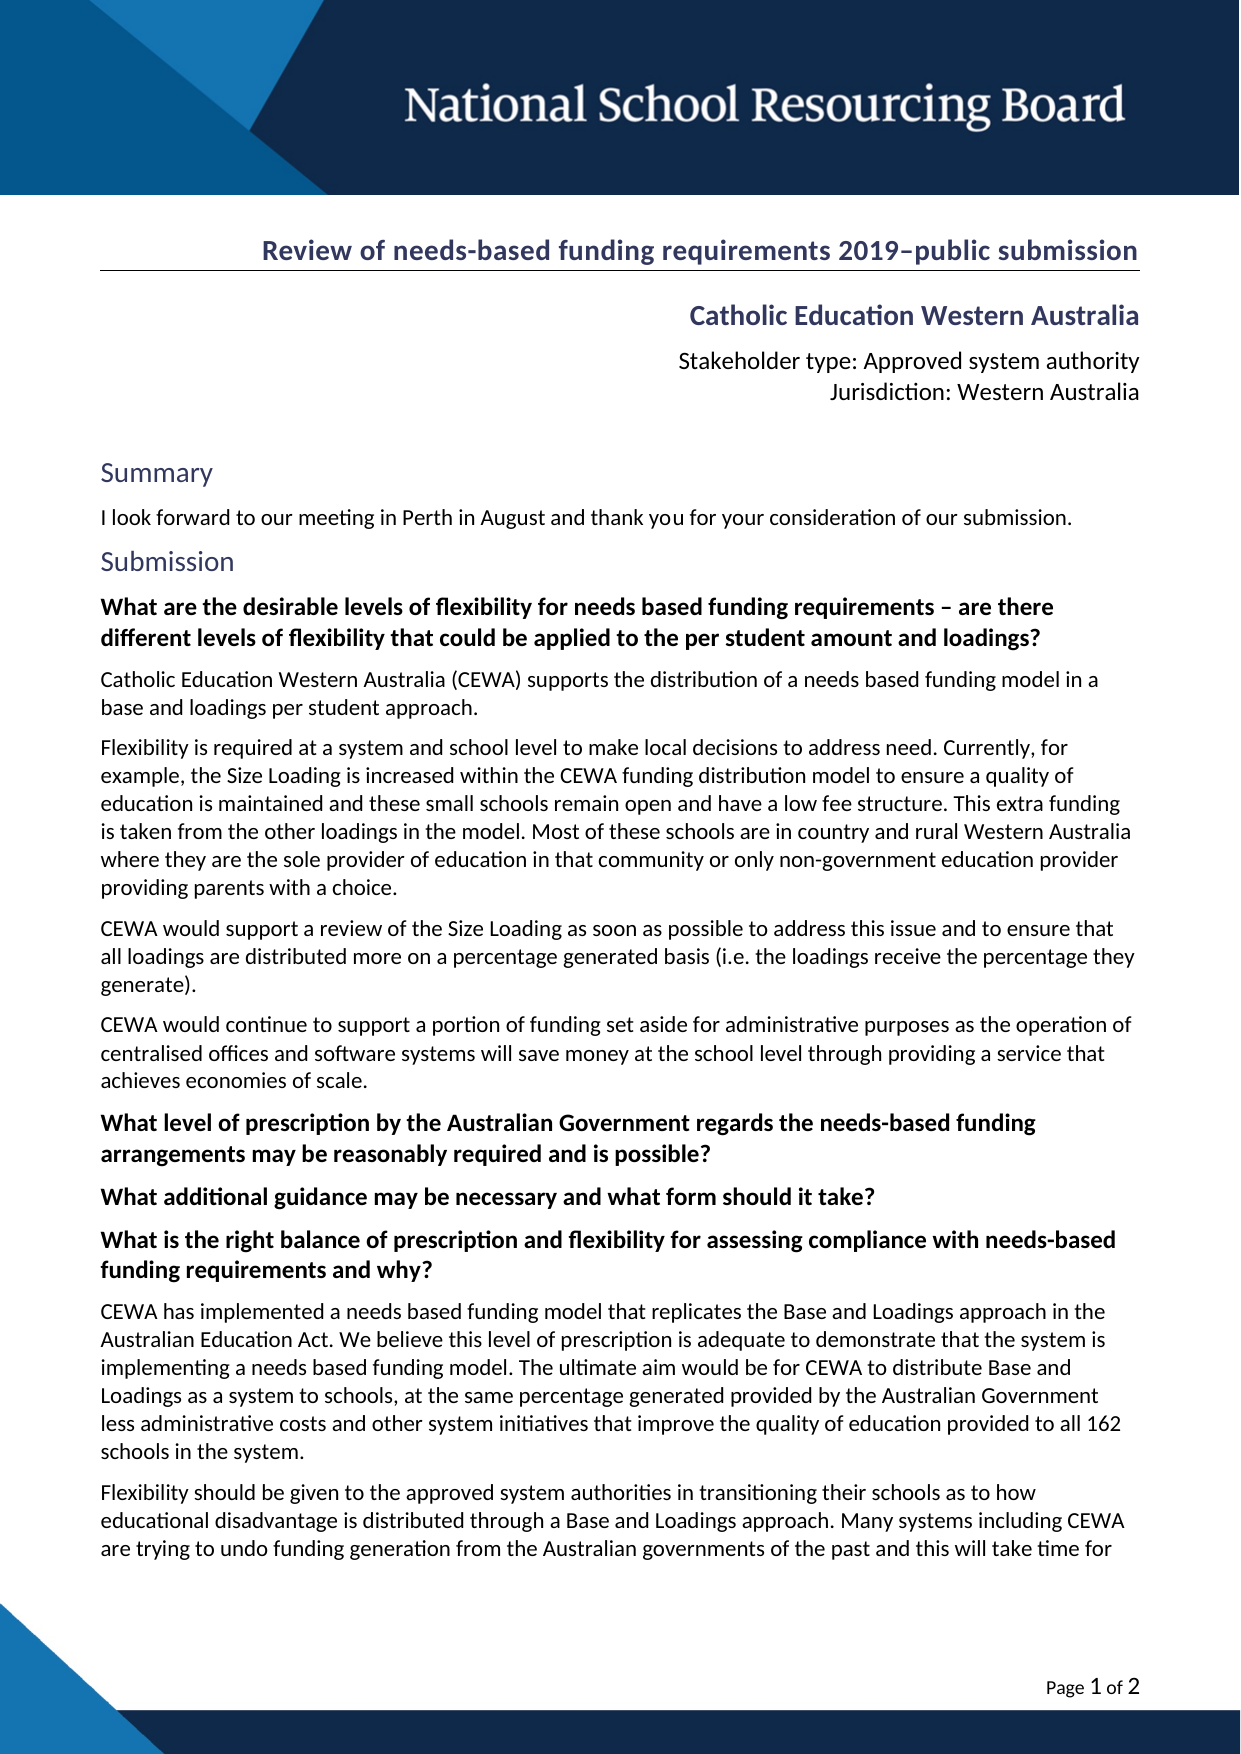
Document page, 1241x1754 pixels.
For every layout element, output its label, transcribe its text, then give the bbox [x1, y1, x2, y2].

text Jurisdiction: Western Australia [100, 376, 1140, 406]
text Flexibility is required at a system and school level to make local decisions to address need. Currently, for example, the Size Loading is increased within the CEWA funding distribution model to ensure a quality of education is maintained and these small schools remain open and have a low fee structure. This extra funding is taken from the other loadings in the model. Most of these schools are in country and rural Western Australia where they are the sole provider of education in that community or only non-government education provider providing parents with a choice. [100, 733, 1140, 902]
text CEWA has implemented a needs based funding model that replicates the Base and Loadings approach in the Australian Education Act. We believe this level of prescription is adequate to demonstrate that the system is implementing a needs based funding model. The ultimate aim would be for CEWA to distribute Base and Loadings as a system to schools, at the same percentage generated provided by the Australian Government less administrative costs and other system initiatives that improve the quality of education provided to all 162 schools in the system. [100, 1297, 1140, 1465]
subtitle What are the desirable levels of flexibility for needs based funding requirements – are there different levels of flexibility that could be applied to the per student amount and loadings? [100, 591, 1140, 652]
text Stakeholder type: Approved system authority [100, 345, 1140, 376]
subtitle Submission [100, 543, 1140, 579]
text CEWA would continue to support a portion of funding set aside for administrative purposes as the operation of centralised offices and software systems will save money at the school level through providing a service that achieves economies of scale. [100, 1011, 1140, 1095]
picture [0, 1602, 1241, 1754]
text Catholic Education Western Australia (CEWA) supports the distribution of a needs based funding model in a base and loadings per student approach. [100, 665, 1140, 721]
subtitle Catholic Education Western Australia [100, 297, 1140, 333]
subtitle What level of prescription by the Australian Government regards the needs-based funding arrangements may be reasonably required and is possible? [100, 1107, 1140, 1168]
text I look forward to our meeting in Perth in August and thank you for your consideration of our submission. [100, 503, 1140, 531]
subtitle What additional guidance may be necessary and what form should it take? [100, 1181, 1140, 1211]
subtitle What is the right balance of prescription and flexibility for assessing compliance with needs-based funding requirements and why? [100, 1224, 1140, 1285]
title Review of needs-based funding requirements 2019–public submission [100, 232, 1140, 270]
text CEWA would support a review of the Size Loading as soon as possible to address this issue and to ensure that all loadings are distributed more on a percentage generated basis (i.e. the loadings receive the percentage they generate). [100, 914, 1140, 998]
picture [0, 0, 1239, 195]
subtitle Summary [100, 454, 1140, 490]
